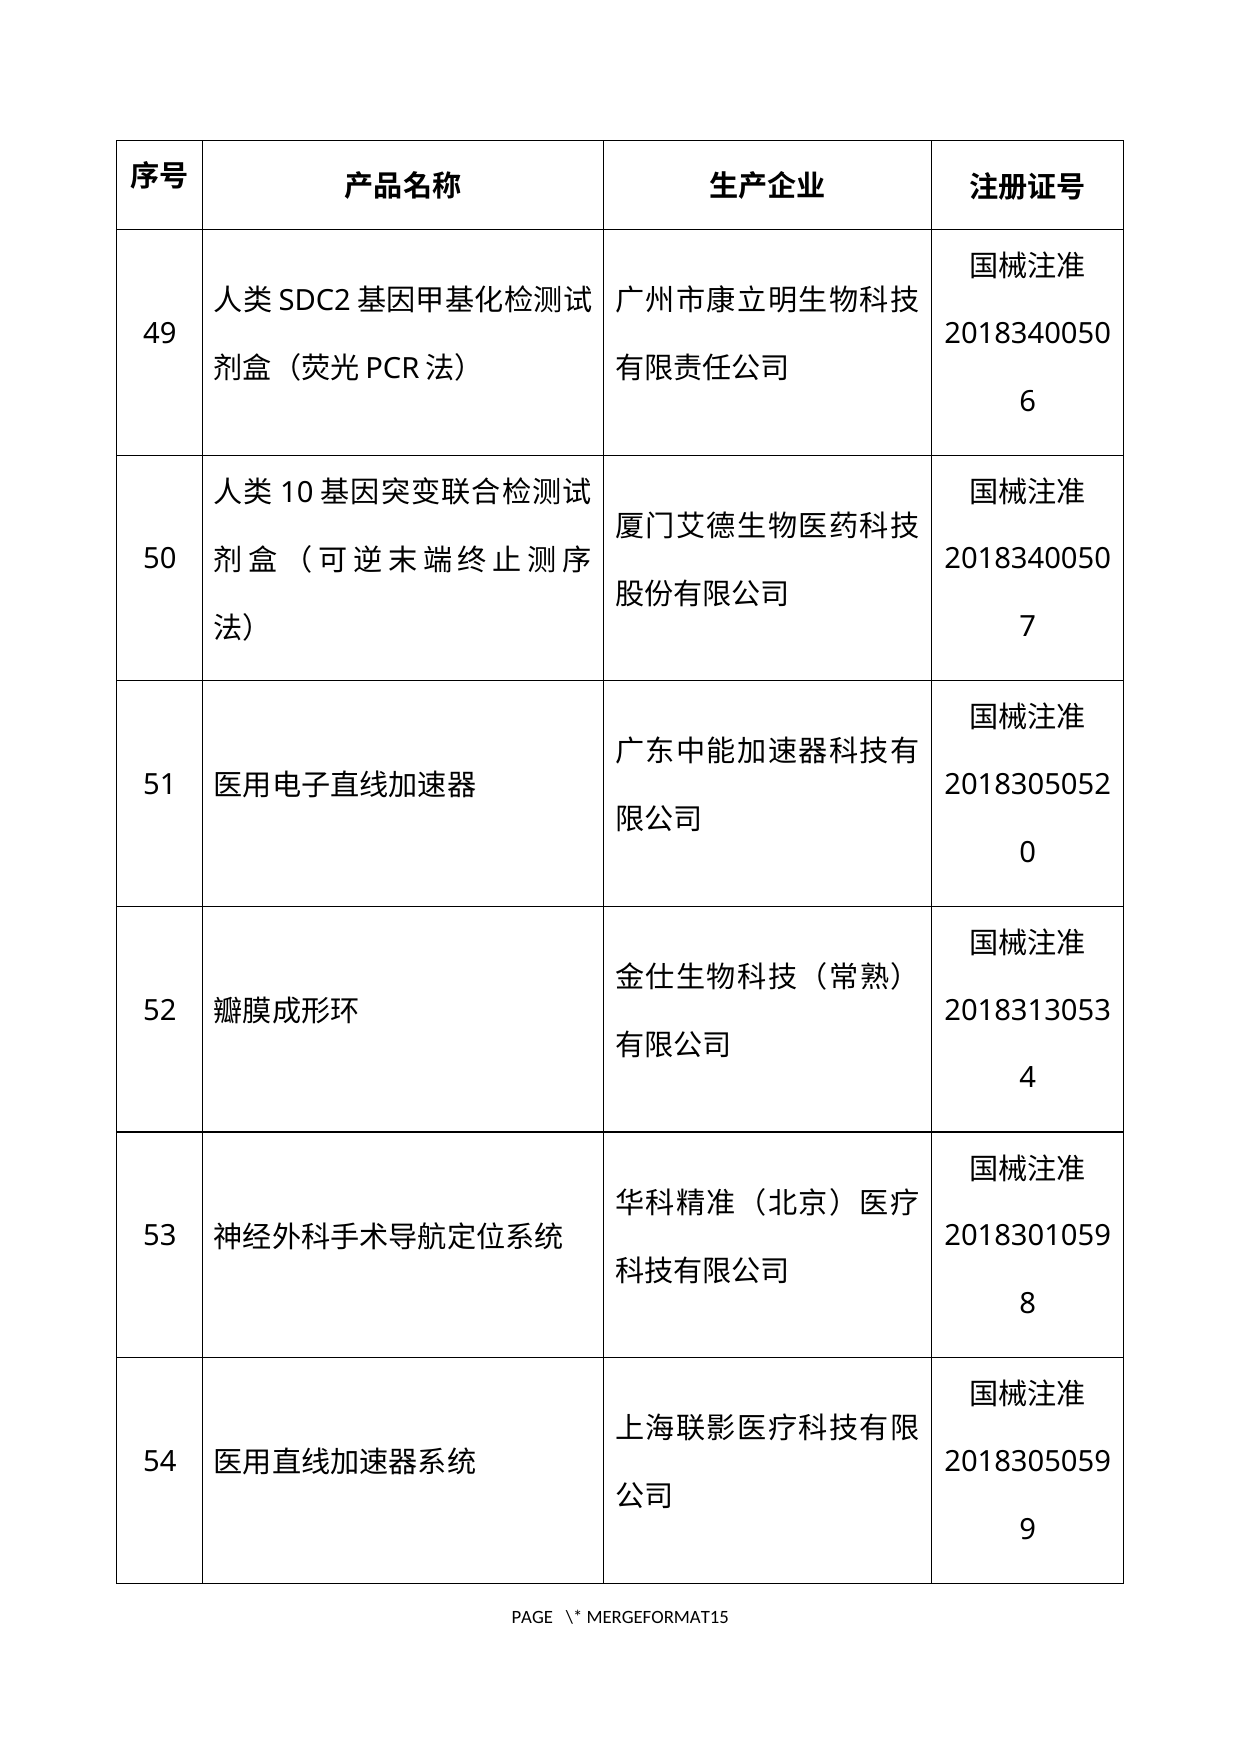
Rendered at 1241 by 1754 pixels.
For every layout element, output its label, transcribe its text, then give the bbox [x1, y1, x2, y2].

table_cell 神经外科手术导航定位系统 [203, 1133, 603, 1357]
table_cell 53 [117, 1133, 202, 1357]
table_cell 瓣膜成形环 [203, 907, 603, 1131]
table_cell 医用电子直线加速器 [203, 681, 603, 906]
table_cell 国械注准20183400507 [932, 456, 1123, 680]
table_cell 医用直线加速器系统 [203, 1358, 603, 1583]
table_cell 54 [117, 1358, 202, 1583]
table_cell 国械注准20183130534 [932, 907, 1123, 1131]
table_cell 51 [117, 681, 202, 906]
table_cell 国械注准20183010598 [932, 1133, 1123, 1357]
table_cell 上海联影医疗科技有限公司 [604, 1358, 931, 1583]
table_header 序号 [117, 141, 202, 229]
table_cell 广东中能加速器科技有限公司 [604, 681, 931, 906]
table_header 生产企业 [604, 141, 931, 229]
table_cell 国械注准20183050599 [932, 1358, 1123, 1583]
table_cell 人类SDC2基因甲基化检测试剂盒（荧光PCR法） [203, 230, 603, 454]
table_cell 金仕生物科技（常熟）有限公司 [604, 907, 931, 1131]
table_cell 52 [117, 907, 202, 1131]
table_cell 国械注准20183400506 [932, 230, 1123, 454]
table_cell 人类10基因突变联合检测试剂盒（可逆末端终止测序法） [203, 456, 603, 680]
table_cell 广州市康立明生物科技有限责任公司 [604, 230, 931, 454]
table_cell 华科精准（北京）医疗科技有限公司 [604, 1133, 931, 1357]
table_header 注册证号 [932, 141, 1123, 229]
table_header 产品名称 [203, 141, 603, 229]
table_cell 厦门艾德生物医药科技股份有限公司 [604, 456, 931, 680]
table_cell 50 [117, 456, 202, 680]
table_cell 49 [117, 230, 202, 454]
table_cell 国械注准20183050520 [932, 681, 1123, 906]
